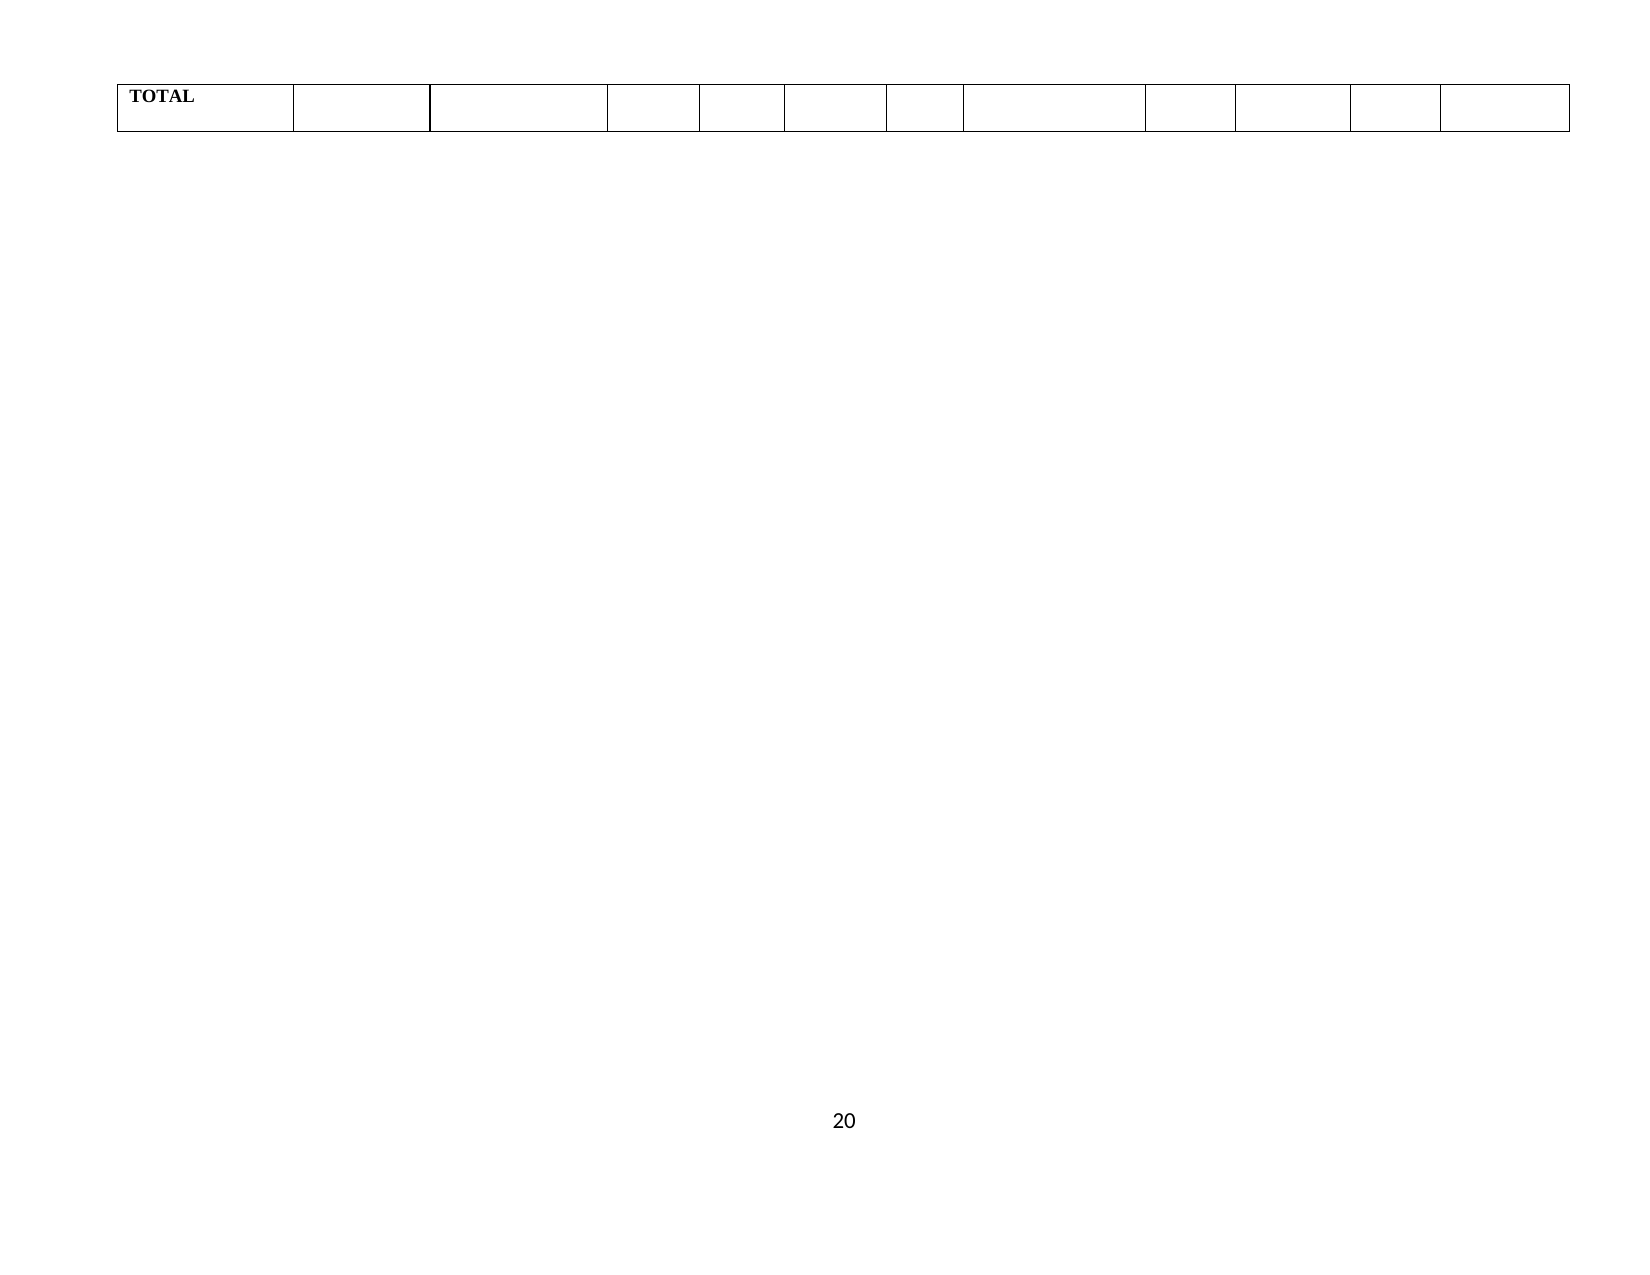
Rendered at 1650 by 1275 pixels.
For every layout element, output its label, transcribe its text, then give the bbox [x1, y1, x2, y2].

table_cell [1351, 85, 1440, 131]
table_cell [1441, 85, 1569, 131]
table_cell [294, 85, 429, 131]
table_cell TOTAL [118, 85, 293, 131]
table_cell [700, 85, 784, 131]
table_cell [608, 85, 699, 131]
table_cell [887, 85, 963, 131]
table_cell [1146, 85, 1235, 131]
table_cell [431, 85, 607, 131]
table_cell [964, 85, 1145, 131]
table_cell [1236, 85, 1350, 131]
table_cell [785, 85, 886, 131]
